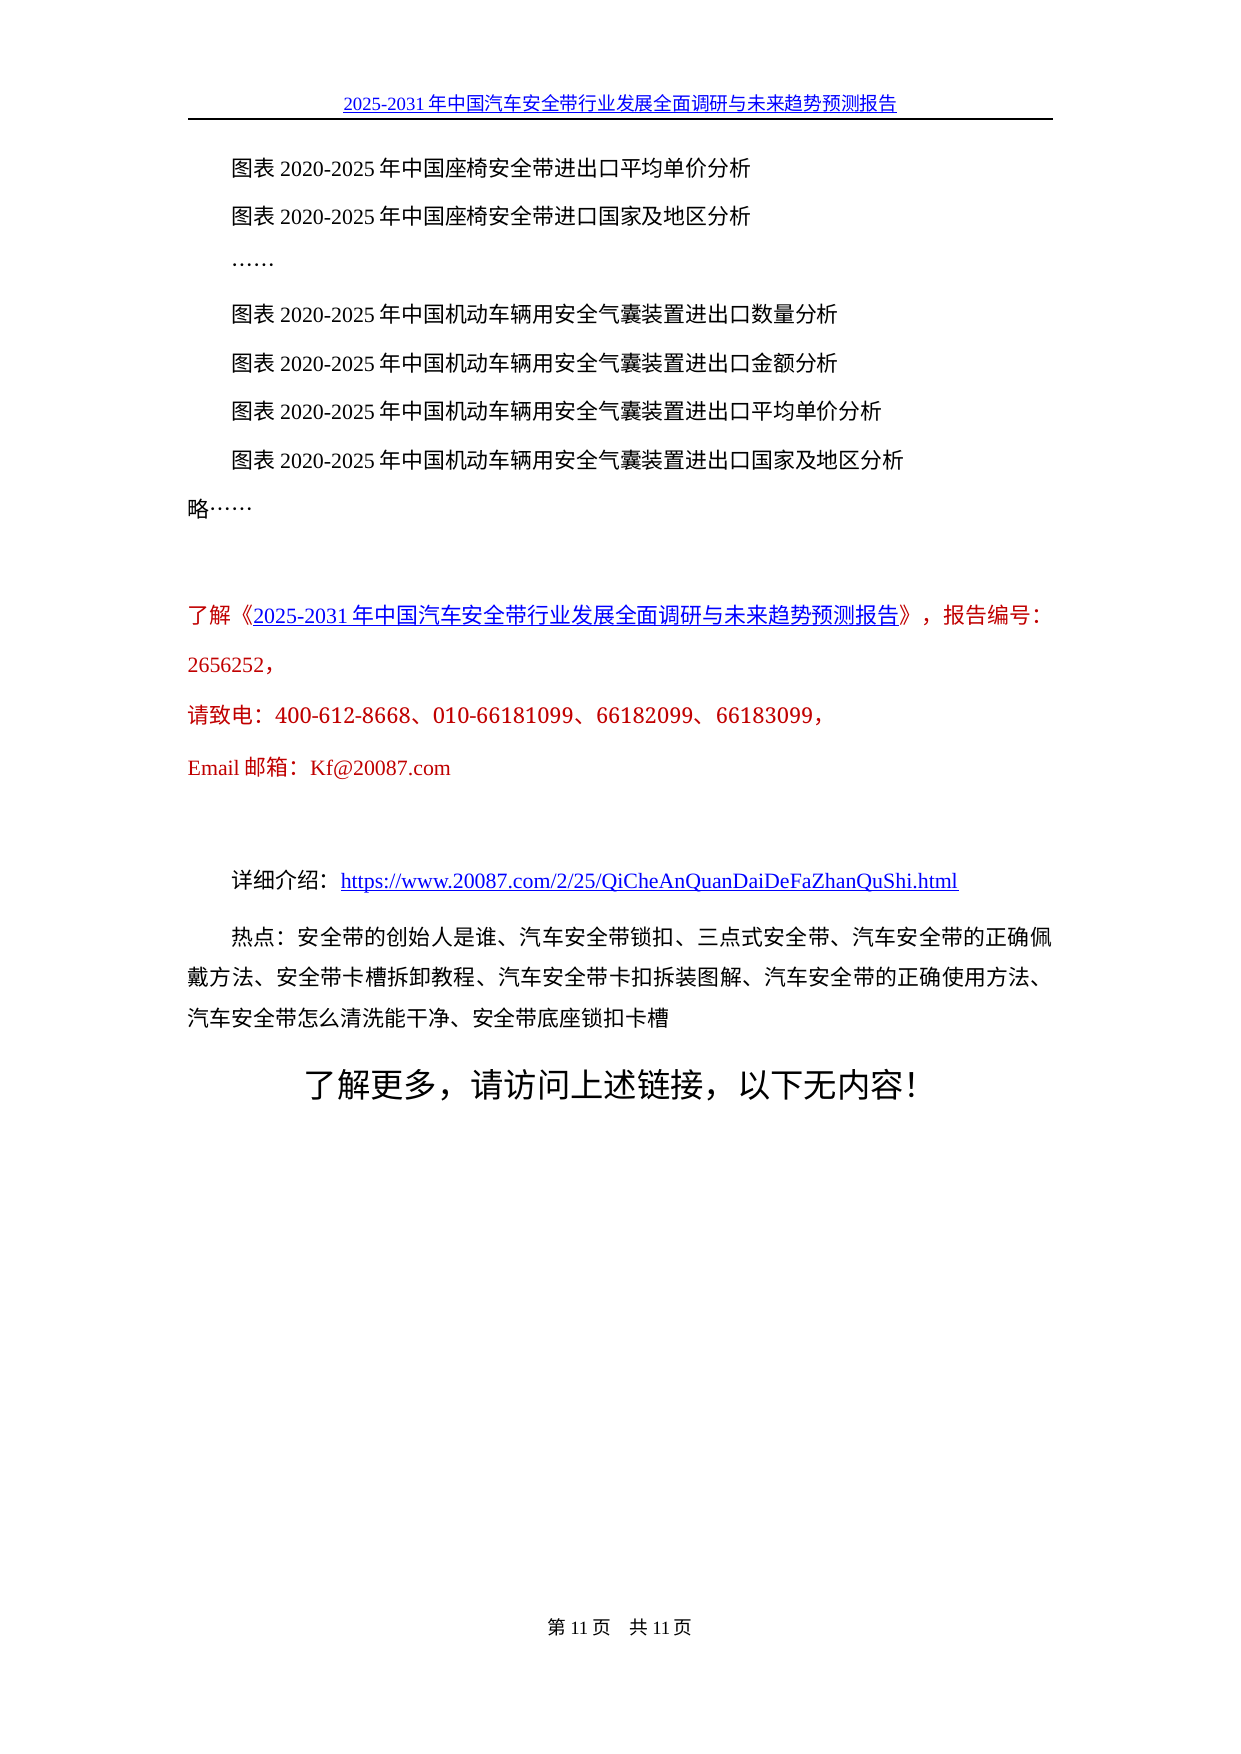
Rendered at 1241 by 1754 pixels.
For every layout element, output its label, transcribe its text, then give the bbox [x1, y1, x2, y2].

text 详细介绍：https://www.20087.com/2/25/QiCheAnQuanDaiDeFaZhanQuShi.html [187, 863, 1053, 895]
text 请致电：400-612-8668、010-66181099、66182099、66183099， [187, 698, 1053, 731]
title 了解更多，请访问上述链接，以下无内容！ [187, 1051, 1053, 1116]
text 热点：安全带的创始人是谁、汽车安全带锁扣、三点式安全带、汽车安全带的正确佩戴方法、安全带卡槽拆卸教程、汽车安全带卡扣拆装图解、汽车安全带的正确使用方法、汽车安全带怎么清洗能干净、安全带底座锁扣卡槽 [187, 919, 1053, 1033]
text 了解《2025-2031年中国汽车安全带行业发展全面调研与未来趋势预测报告》，报告编号：2656252， [187, 598, 1053, 679]
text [187, 150, 1053, 524]
text Email邮箱：Kf@20087.com [187, 750, 1053, 782]
